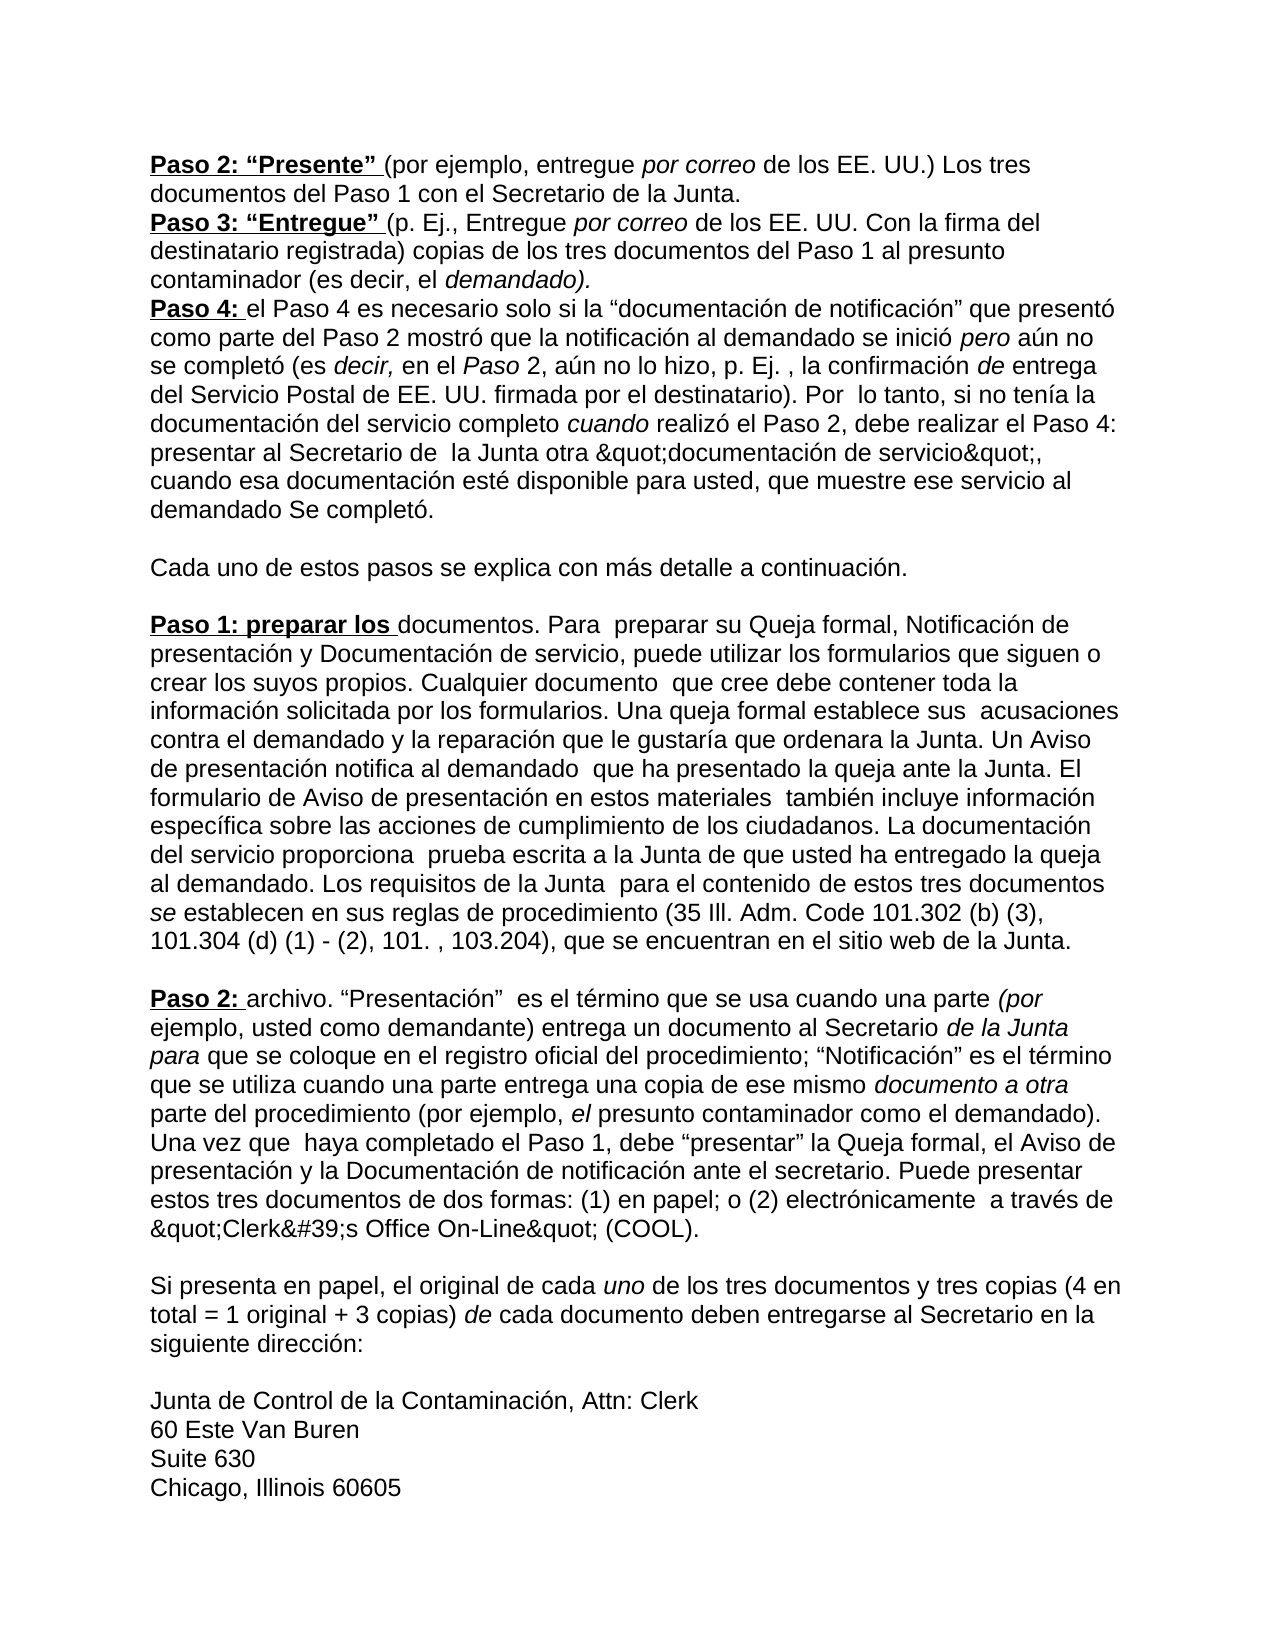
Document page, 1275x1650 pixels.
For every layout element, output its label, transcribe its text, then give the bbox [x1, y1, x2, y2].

text Junta de Control de la Contaminación, Attn: Clerk 60 Este Van Buren Suite 630 Chicago, Illinois 60605 [150, 1386, 1125, 1501]
text Paso 1: preparar los documentos. Para preparar su Queja formal, Notificación de presentación y Documentación de servicio, puede utilizar los formularios que siguen o crear los suyos propios. Cualquier documento que cree debe contener toda la información solicitada por los formularios. Una queja formal establece sus acusaciones contra el demandado y la reparación que le gustaría que ordenara la Junta. Un Aviso de presentación notifica al demandado que ha presentado la queja ante la Junta. El formulario de Aviso de presentación en estos materiales también incluye información específica sobre las acciones de cumplimiento de los ciudadanos. La documentación del servicio proporciona prueba escrita a la Junta de que usted ha entregado la queja al demandado. Los requisitos de la Junta para el contenido de estos tres documentos se establecen en sus reglas de procedimiento (35 Ill. Adm. Code 101.302 (b) (3), 101.304 (d) (1) - (2), 101. , 103.204), que se encuentran en el sitio web de la Junta. [150, 610, 1125, 955]
text Paso 3: “Entregue” (p. Ej., Entregue por correo de los EE. UU. Con la firma del destinatario registrada) copias de los tres documentos del Paso 1 al presunto contaminador (es decir, el demandado). [150, 207, 1125, 294]
text Paso 4: el Paso 4 es necesario solo si la “documentación de notificación” que presentó como parte del Paso 2 mostró que la notificación al demandado se inició pero aún no se completó (es decir, en el Paso 2, aún no lo hizo, p. Ej. , la confirmación de entrega del Servicio Postal de EE. UU. firmada por el destinatario). Por lo tanto, si no tenía la documentación del servicio completo cuando realizó el Paso 2, debe realizar el Paso 4: presentar al Secretario de la Junta otra &quot;documentación de servicio&quot;, cuando esa documentación esté disponible para usted, que muestre ese servicio al demandado Se completó. [150, 294, 1125, 524]
text Cada uno de estos pasos se explica con más detalle a continuación. [150, 552, 1125, 581]
text Paso 2: “Presente” (por ejemplo, entregue por correo de los EE. UU.) Los tres documentos del Paso 1 con el Secretario de la Junta. [150, 150, 1125, 207]
text Paso 2: archivo. “Presentación” es el término que se usa cuando una parte (por ejemplo, usted como demandante) entrega un documento al Secretario de la Junta para que se coloque en el registro oficial del procedimiento; “Notificación” es el término que se utiliza cuando una parte entrega una copia de ese mismo documento a otra parte del procedimiento (por ejemplo, el presunto contaminador como el demandado). Una vez que haya completado el Paso 1, debe “presentar” la Queja formal, el Aviso de presentación y la Documentación de notificación ante el secretario. Puede presentar estos tres documentos de dos formas: (1) en papel; o (2) electrónicamente a través de &quot;Clerk&#39;s Office On-Line&quot; (COOL). [150, 984, 1125, 1242]
text Si presenta en papel, el original de cada uno de los tres documentos y tres copias (4 en total = 1 original + 3 copias) de cada documento deben entregarse al Secretario en la siguiente dirección: [150, 1271, 1125, 1357]
